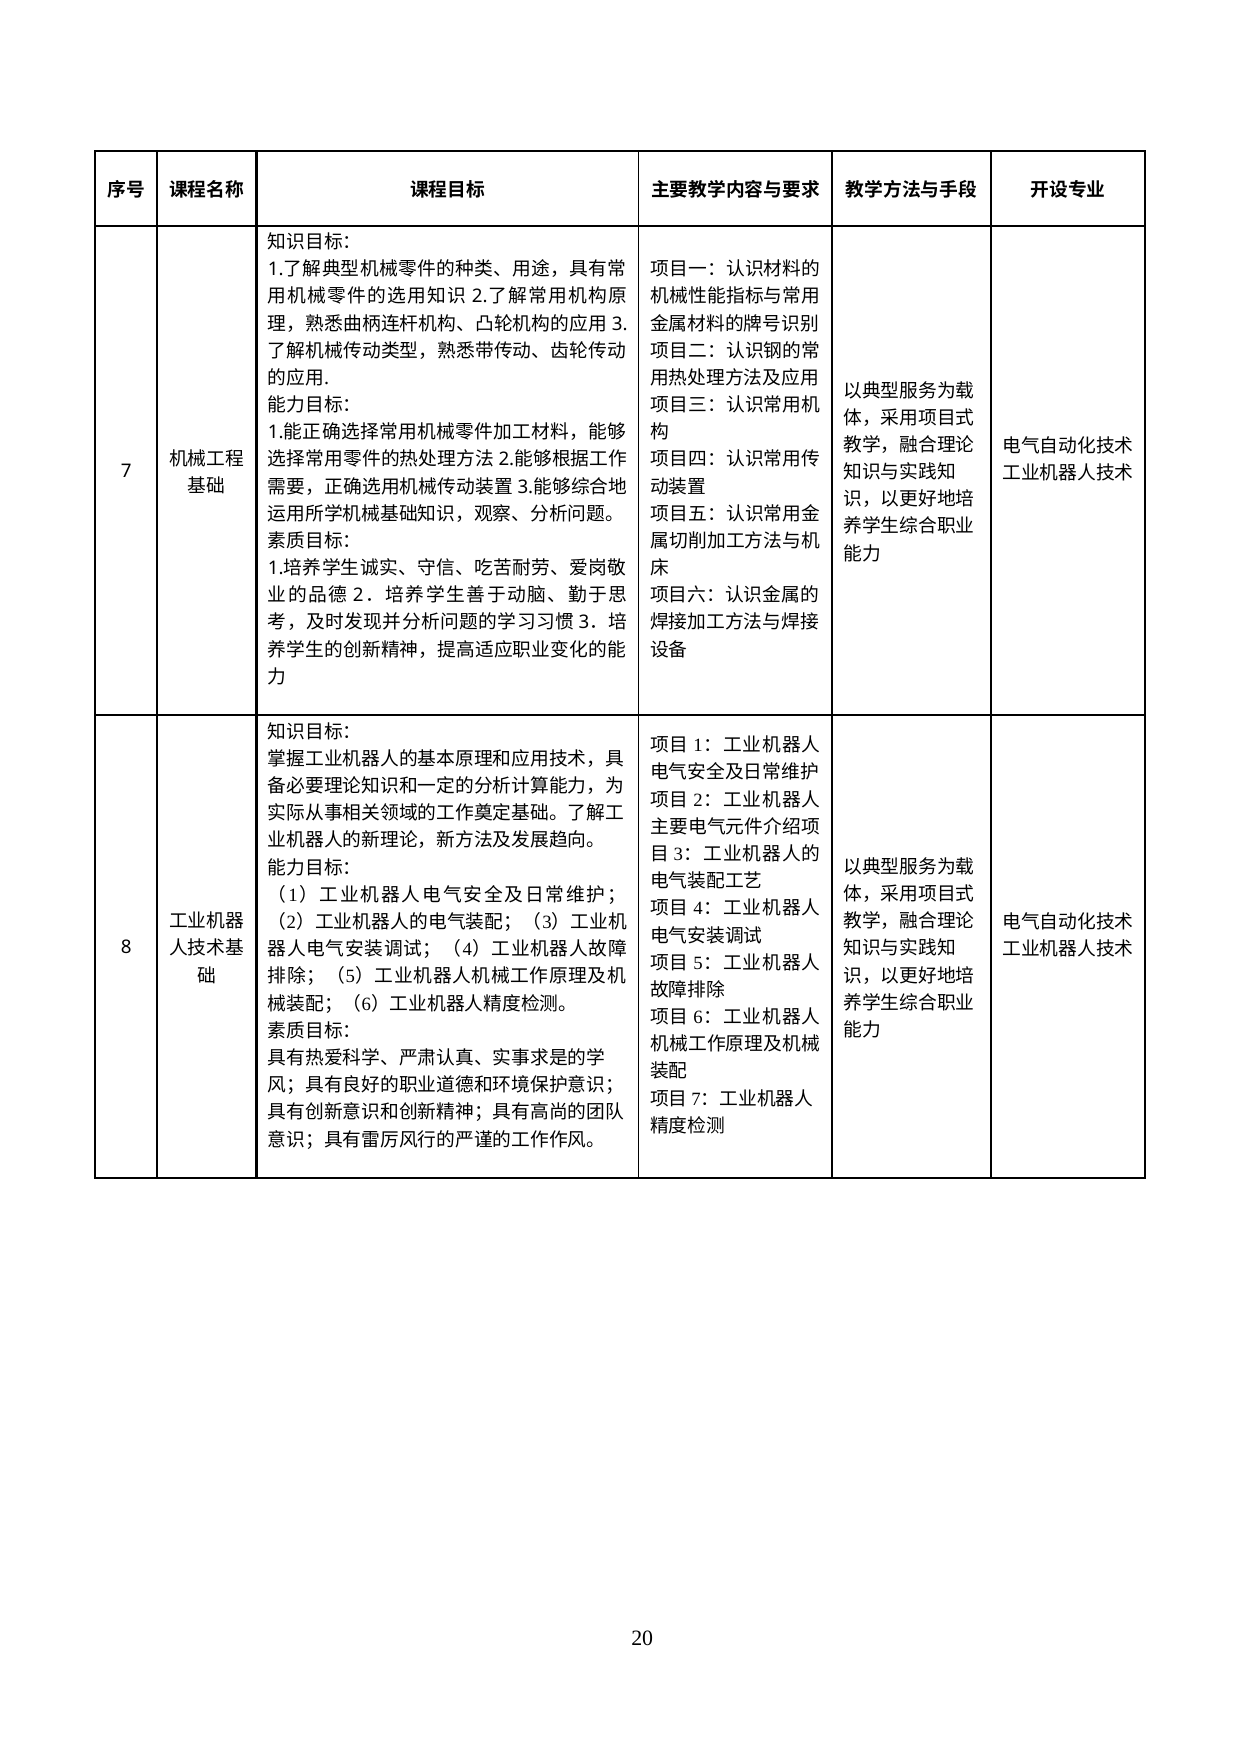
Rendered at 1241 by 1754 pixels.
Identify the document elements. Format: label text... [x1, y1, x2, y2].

table_cell 8 [96, 716, 156, 1177]
table_cell 工业机器人技术基础 [158, 716, 255, 1177]
table_cell 电气自动化技术 工业机器人技术 [992, 227, 1144, 714]
table_header 序号 [96, 152, 156, 224]
table_header 课程名称 [158, 152, 255, 224]
table_cell 项目一：认识材料的机械性能指标与常用金属材料的牌号识别 项目二：认识钢的常用热处理方法及应用 项目三：认识常用机构 项目四：认识常用传动装置 项目五：认识常用金属切削加工方法与机床 项目六：认识金属的焊接加工方法与焊接设备 [639, 227, 831, 714]
table_cell 项目1：工业机器人电气安全及日常维护 项目2：工业机器人主要电气元件介绍项目3：工业机器人的电气装配工艺 项目4：工业机器人电气安装调试 项目5：工业机器人故障排除 项目6：工业机器人机械工作原理及机械装配 项目7：工业机器人精度检测 [639, 716, 831, 1177]
table_header 课程目标 [258, 152, 638, 224]
table_header 教学方法与手段 [833, 152, 990, 224]
table_cell 机械工程基础 [158, 227, 255, 714]
table_cell 以典型服务为载体，采用项目式教学，融合理论知识与实践知识，以更好地培养学生综合职业能力 [833, 227, 990, 714]
table_cell 以典型服务为载体，采用项目式教学，融合理论知识与实践知识，以更好地培养学生综合职业能力 [833, 716, 990, 1177]
table_cell 7 [96, 227, 156, 714]
table_cell 知识目标： 1.了解典型机械零件的种类、用途，具有常用机械零件的选用知识2.了解常用机构原理，熟悉曲柄连杆机构、凸轮机构的应用3.了解机械传动类型，熟悉带传动、齿轮传动的应用. 能力目标： 1.能正确选择常用机械零件加工材料，能够选择常用零件的热处理方法2.能够根据工作需要，正确选用机械传动装置3.能够综合地运用所学机械基础知识，观察、分析问题。 素质目标： 1.培养学生诚实、守信、吃苦耐劳、爱岗敬业的品德2．培养学生善于动脑、勤于思考，及时发现并分析问题的学习习惯3．培养学生的创新精神，提高适应职业变化的能力 [258, 227, 638, 714]
table_header 开设专业 [992, 152, 1144, 224]
table_header 主要教学内容与要求 [639, 152, 831, 224]
table_cell 知识目标： 掌握工业机器人的基本原理和应用技术，具备必要理论知识和一定的分析计算能力，为实际从事相关领域的工作奠定基础。了解工业机器人的新理论，新方法及发展趋向。 能力目标： （1）工业机器人电气安全及日常维护；（2）工业机器人的电气装配；（3）工业机器人电气安装调试；（4）工业机器人故障排除；（5）工业机器人机械工作原理及机械装配；（6）工业机器人精度检测。 素质目标： 具有热爱科学、严肃认真、实事求是的学风；具有良好的职业道德和环境保护意识；具有创新意识和创新精神；具有高尚的团队意识；具有雷厉风行的严谨的工作作风。 [258, 716, 638, 1177]
table_cell 电气自动化技术 工业机器人技术 [992, 716, 1144, 1177]
